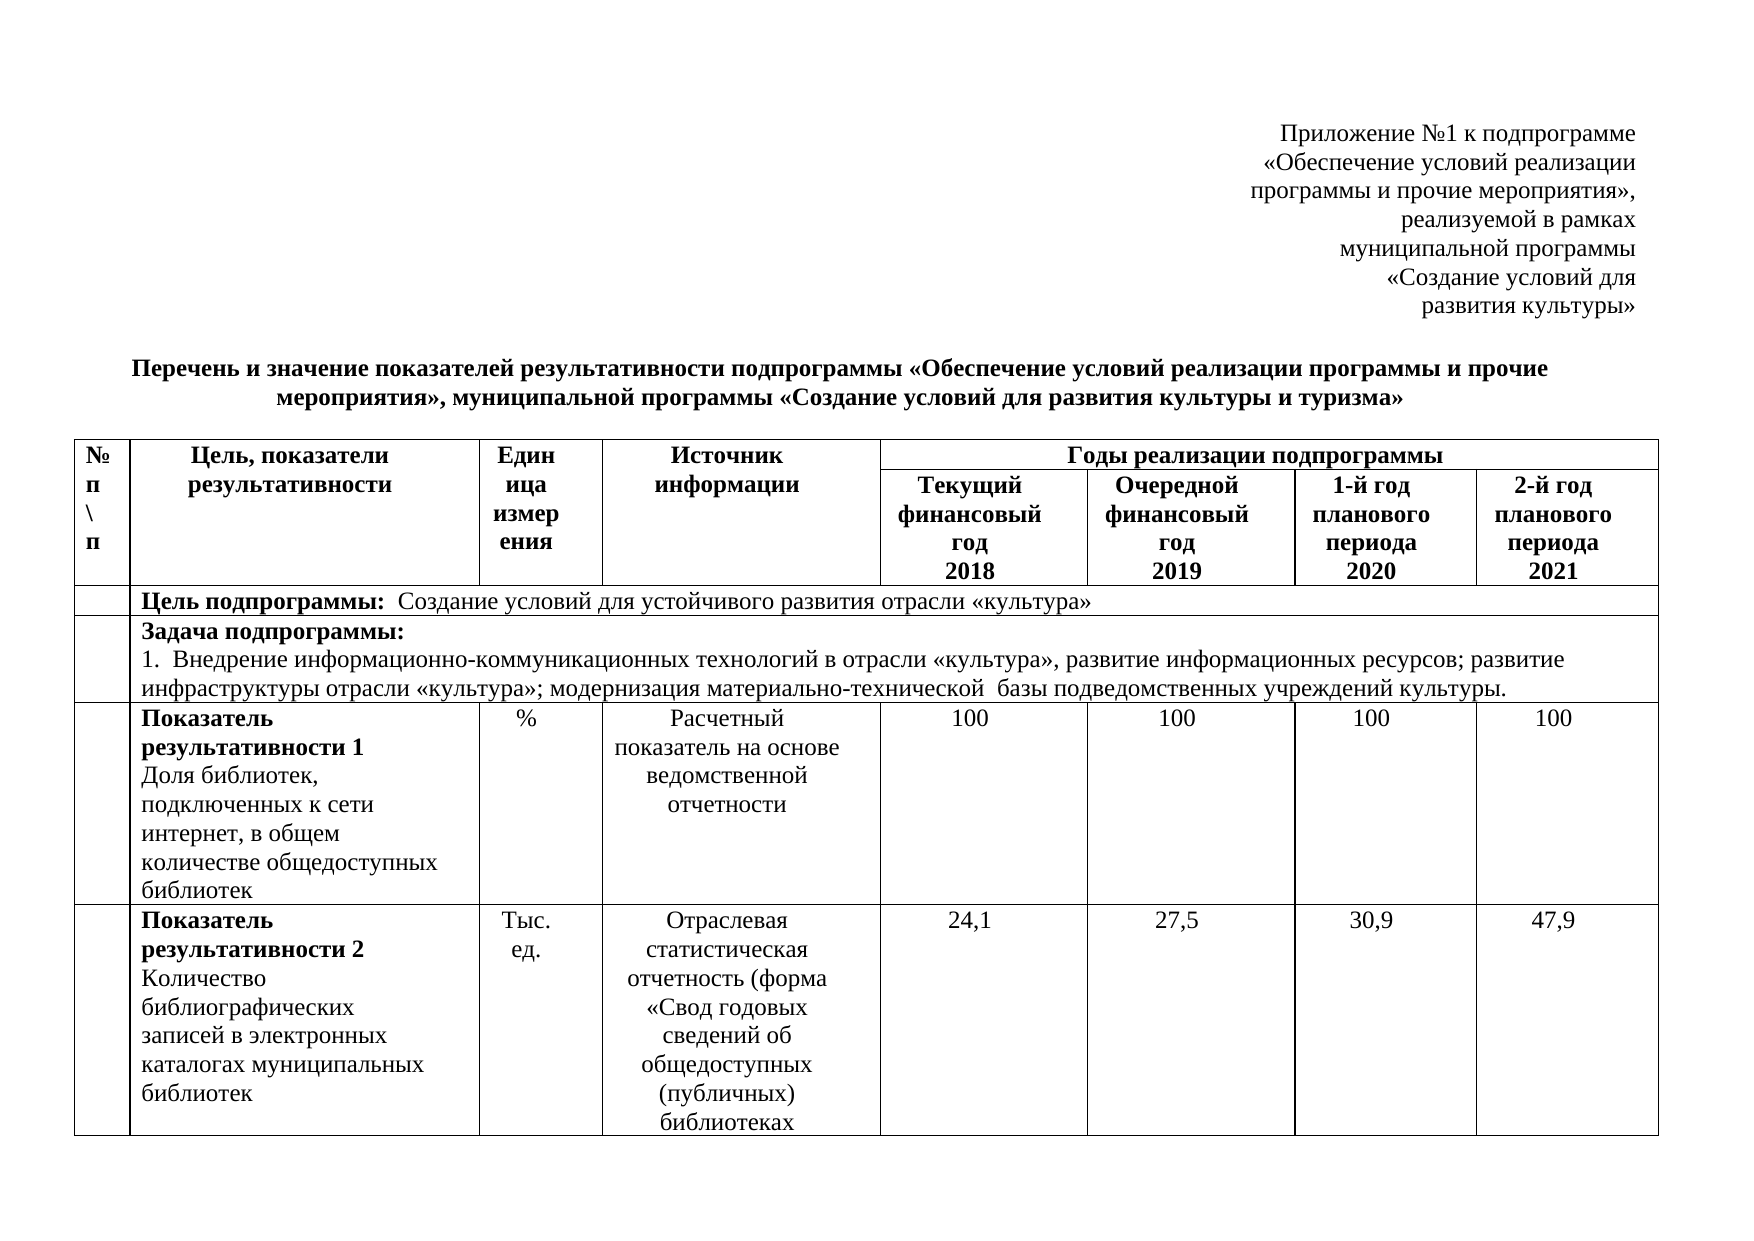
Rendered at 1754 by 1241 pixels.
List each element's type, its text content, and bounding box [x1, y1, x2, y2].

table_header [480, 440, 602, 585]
text Приложение №1 к подпрограмме [74, 118, 1636, 147]
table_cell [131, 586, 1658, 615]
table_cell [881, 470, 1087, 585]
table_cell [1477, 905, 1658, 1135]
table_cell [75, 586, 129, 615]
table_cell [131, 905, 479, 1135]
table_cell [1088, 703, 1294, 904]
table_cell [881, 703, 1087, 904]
text «Создание условий для [74, 262, 1636, 291]
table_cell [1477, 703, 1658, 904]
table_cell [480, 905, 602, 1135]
text Перечень и значение показателей результативности подпрограммы «Обеспечение условий реализации программы и прочие мероприятия», муниципальной программы «Создание условий для развития культуры и туризма» [74, 353, 1606, 410]
text развития культуры» [74, 291, 1636, 319]
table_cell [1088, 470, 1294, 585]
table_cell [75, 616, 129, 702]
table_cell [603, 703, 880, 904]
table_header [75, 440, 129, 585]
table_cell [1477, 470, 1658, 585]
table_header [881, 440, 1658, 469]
text реализуемой в рамках [74, 204, 1636, 233]
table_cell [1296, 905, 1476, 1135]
text «Обеспечение условий реализации [74, 147, 1636, 176]
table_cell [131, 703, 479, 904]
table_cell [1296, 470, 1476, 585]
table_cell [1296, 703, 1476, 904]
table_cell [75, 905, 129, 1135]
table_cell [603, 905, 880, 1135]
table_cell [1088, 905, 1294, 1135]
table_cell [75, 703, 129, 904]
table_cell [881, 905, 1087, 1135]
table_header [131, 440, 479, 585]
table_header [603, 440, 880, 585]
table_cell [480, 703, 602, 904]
text программы и прочие мероприятия», [74, 176, 1636, 204]
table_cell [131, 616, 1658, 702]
text муниципальной программы [74, 233, 1636, 262]
